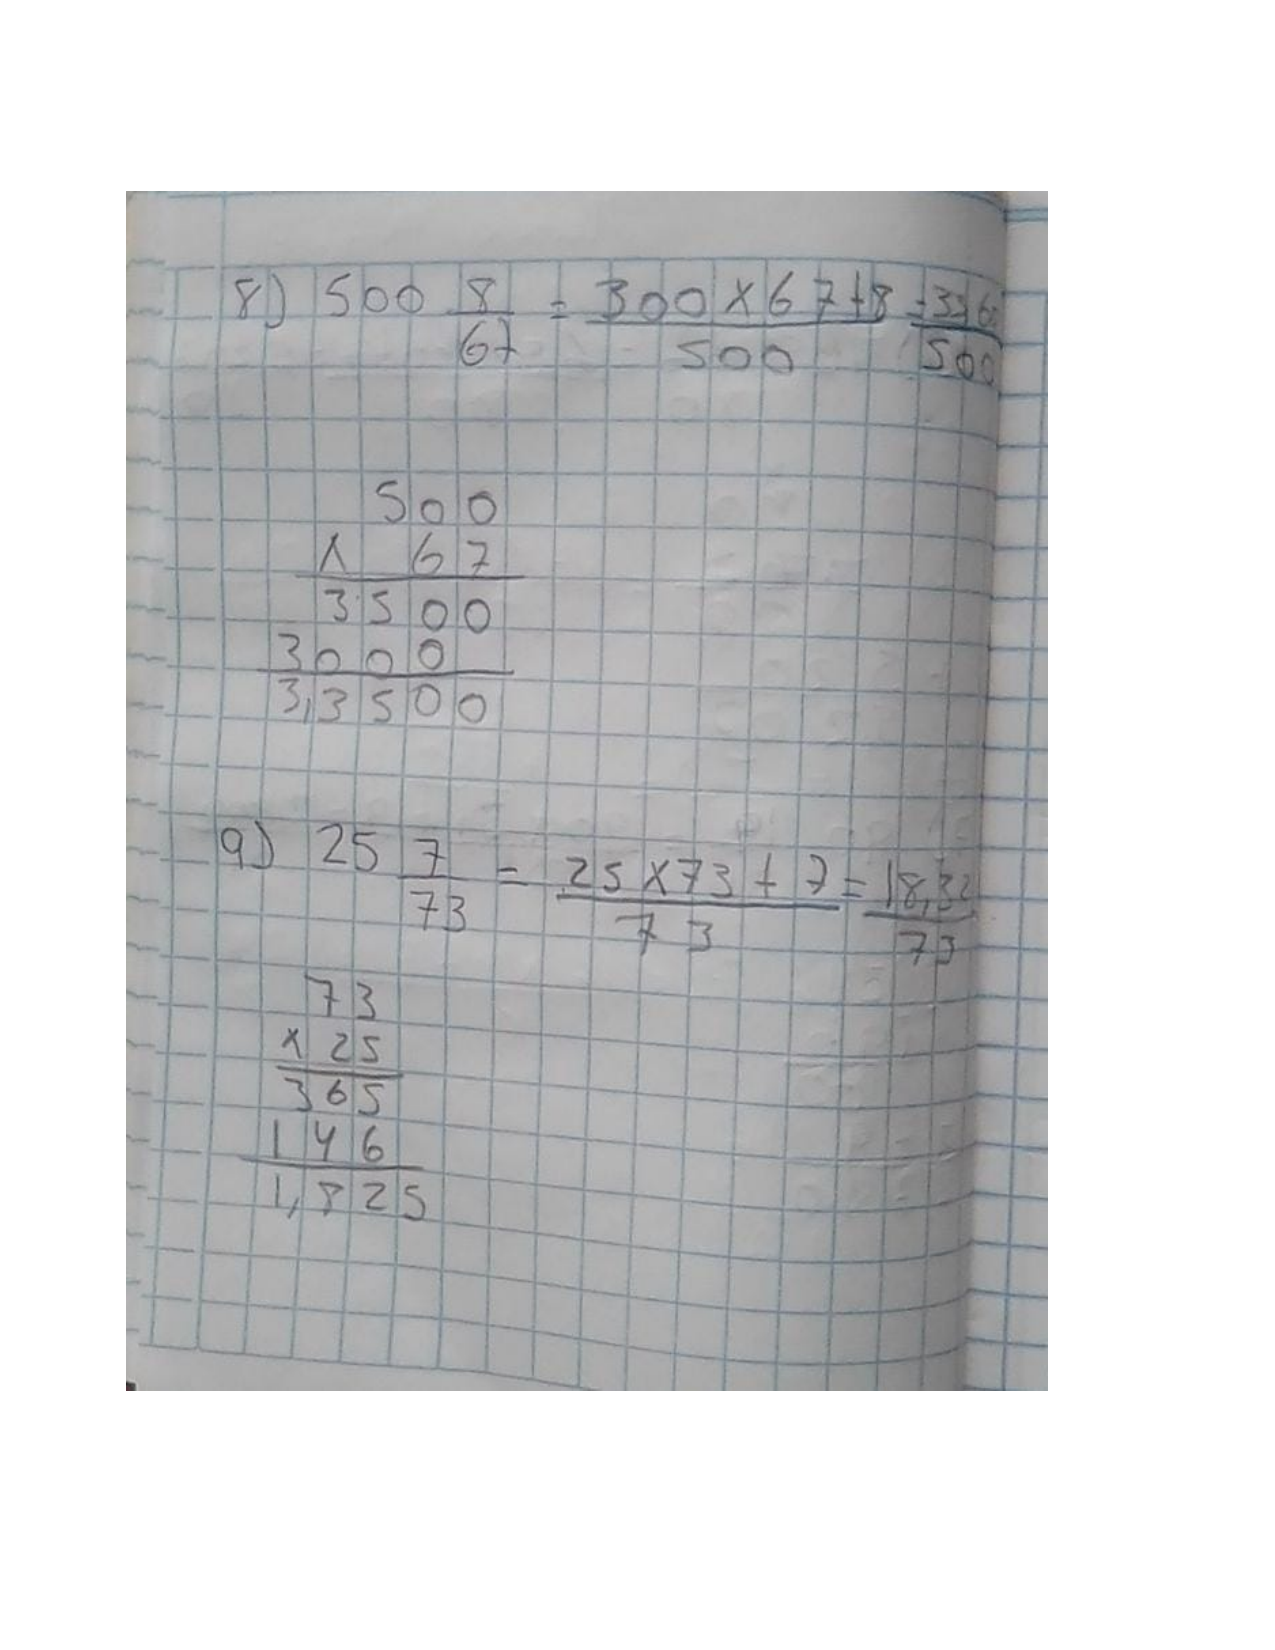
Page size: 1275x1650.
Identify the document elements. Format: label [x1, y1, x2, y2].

picture [126, 191, 1048, 1391]
